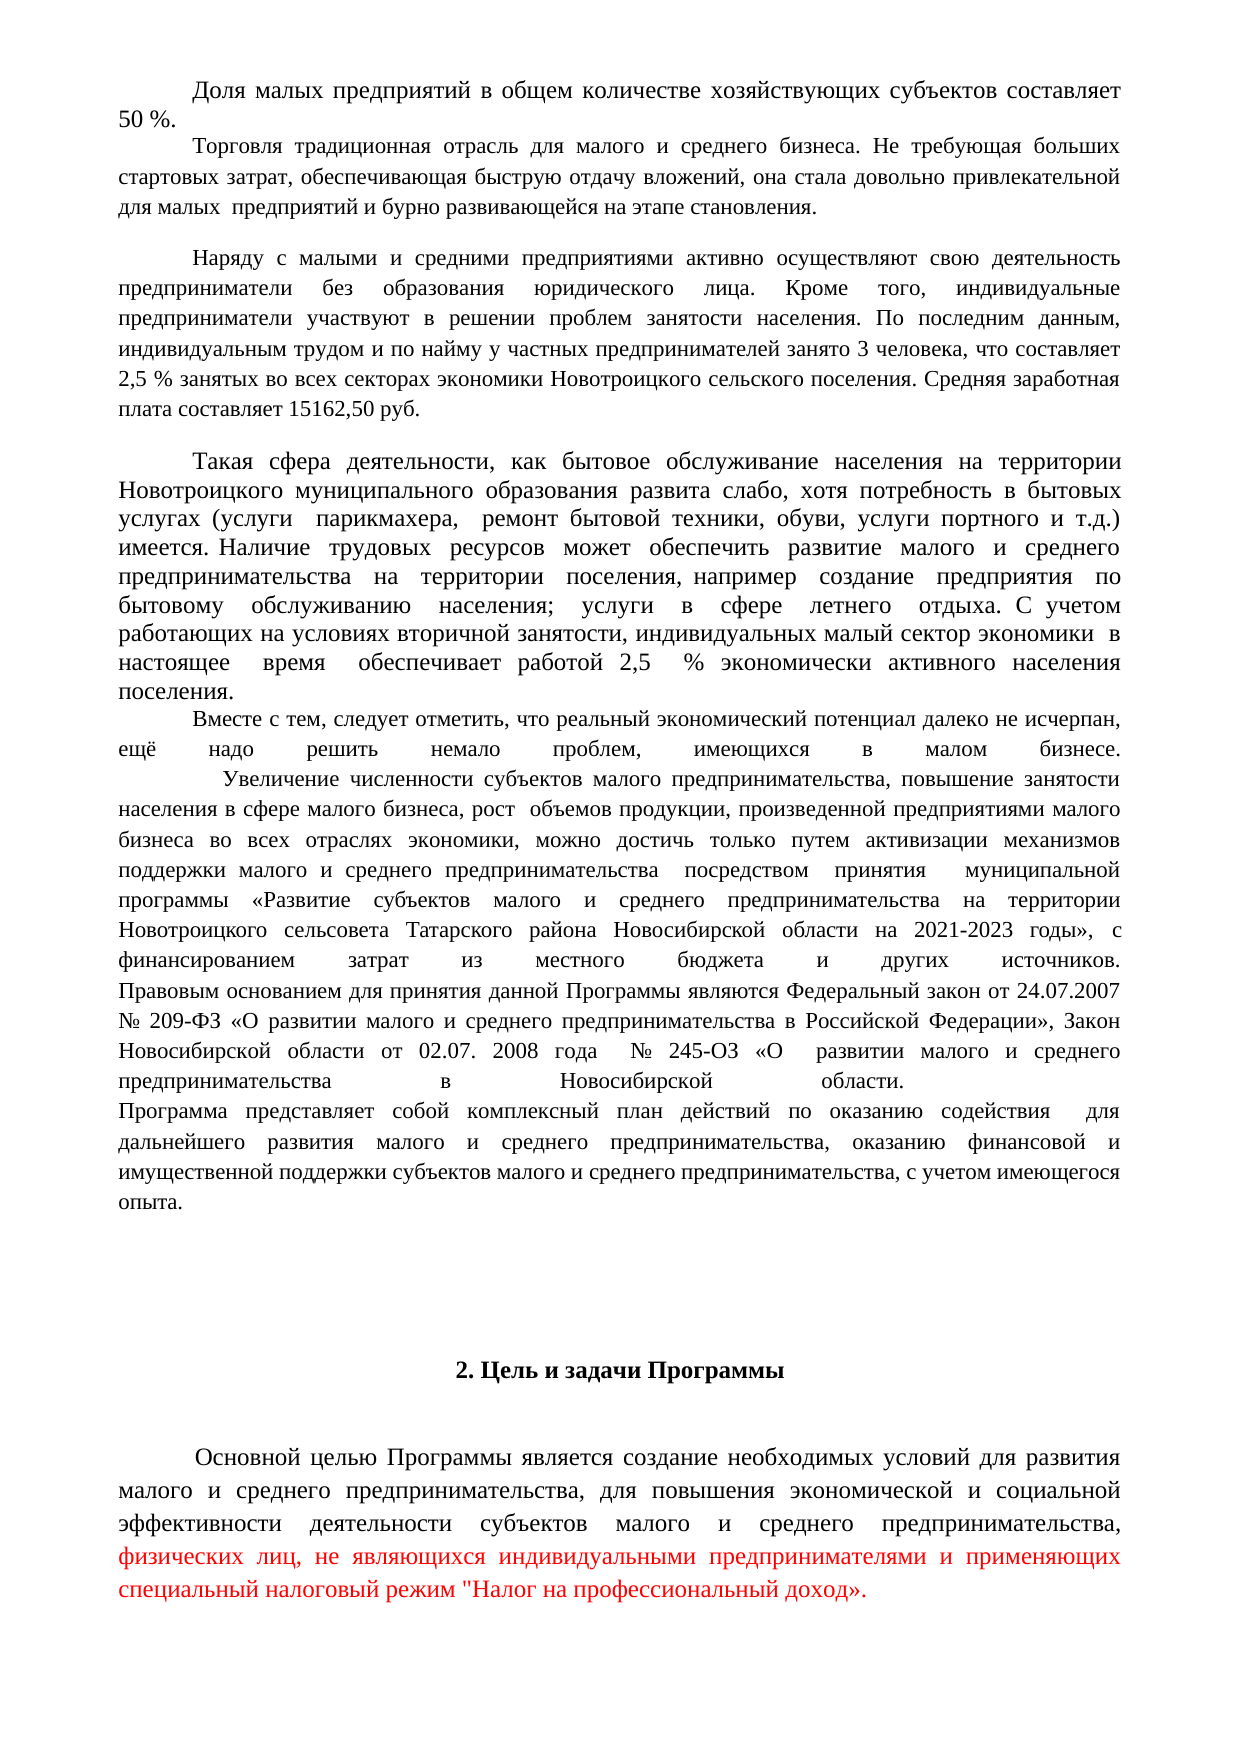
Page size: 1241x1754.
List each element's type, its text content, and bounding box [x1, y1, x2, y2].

text Наряду с малыми и средними предприятиями активно осуществляют свою деятельность предприниматели без образования юридического лица. Кроме того, индивидуальные предприниматели участвуют в решении проблем занятости населения. По последним данным, индивидуальным трудом и по найму у частных предпринимателей занято 3 человека, что составляет 2,5 % занятых во всех секторах экономики Новотроицкого сельского поселения. Средняя заработная плата составляет 15162,50 руб. [118, 244, 1122, 421]
text Доля малых предприятий в общем количестве хозяйствующих субъектов составляет 50 %. [118, 75, 1122, 132]
text Основной целью Программы является создание необходимых условий для развития малого и среднего предпринимательства, для повышения экономической и социальной эффективности деятельности субъектов малого и среднего предпринимательства, физических лиц, не являющихся индивидуальными предпринимателями и применяющих специальный налоговый режим "Налог на профессиональный доход». [118, 1409, 1122, 1602]
text Вместе с тем, следует отметить, что реальный экономический потенциал далеко не исчерпан, ещё надо решить немало проблем, имеющихся в малом бизнесе. Увеличение численности субъектов малого предпринимательства, повышение занятости населения в сфере малого бизнеса, рост объемов продукции, произведенной предприятиями малого бизнеса во всех отраслях экономики, можно достичь только путем активизации механизмов поддержки малого и среднего предпринимательства посредством принятия муниципальной программы «Развитие субъектов малого и среднего предпринимательства на территории Новотроицкого сельсовета Татарского района Новосибирской области на 2021-2023 годы», с финансированием затрат из местного бюджета и других источников. Правовым основанием для принятия данной Программы являются Федеральный закон от 24.07.2007 № 209-ФЗ «О развитии малого и среднего предпринимательства в Российской Федерации», Закон Новосибирской области от 02.07. 2008 года № 245-ОЗ «О развитии малого и среднего предпринимательства в Новосибирской области. Программа представляет собой комплексный план действий по оказанию содействия для дальнейшего развития малого и среднего предпринимательства, оказанию финансовой и имущественной поддержки субъектов малого и среднего предпринимательства, с учетом имеющегося опыта. [118, 705, 1122, 1214]
text Торговля традиционная отрасль для малого и среднего бизнеса. Не требующая больших стартовых затрат, обеспечивающая быструю отдачу вложений, она стала довольно привлекательной для малых предприятий и бурно развивающейся на этапе становления. [118, 132, 1122, 219]
text Такая сфера деятельности, как бытовое обслуживание населения на территории Новотроицкого муниципального образования развита слабо, хотя потребность в бытовых услугах (услуги парикмахера, ремонт бытовой техники, обуви, услуги портного и т.д.) имеется. Наличие трудовых ресурсов может обеспечить развитие малого и среднего предпринимательства на территории поселения, например создание предприятия по бытовому обслуживанию населения; услуги в сфере летнего отдыха. С учетом работающих на условиях вторичной занятости, индивидуальных малый сектор экономики в настоящее время обеспечивает работой 2,5 % экономически активного населения поселения. [118, 446, 1122, 705]
text 2. Цель и задачи Программы [118, 1322, 1122, 1383]
